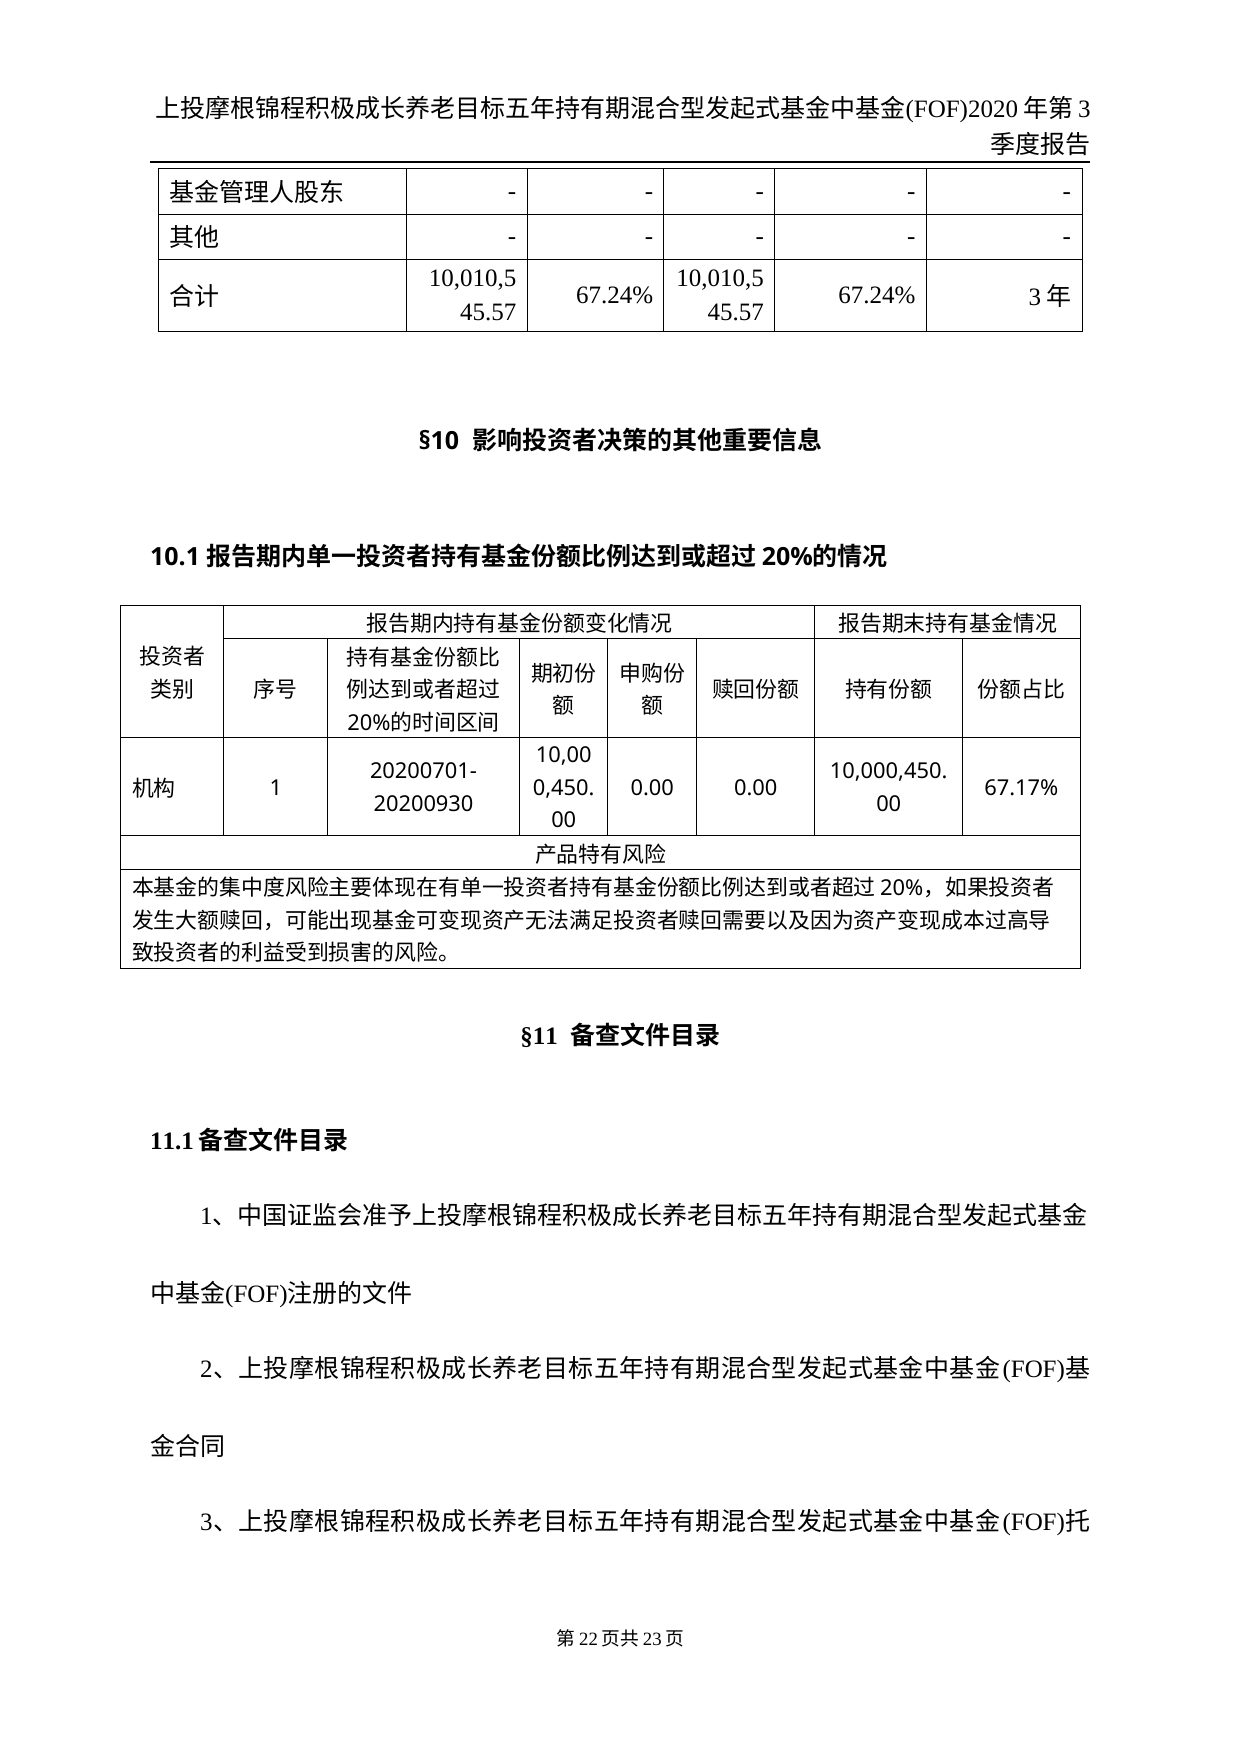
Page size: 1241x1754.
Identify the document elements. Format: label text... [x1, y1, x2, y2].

text 1、中国证监会准予上投摩根锦程积极成长养老目标五年持有期混合型发起式基金中基金(FOF)注册的文件 [150, 1181, 1090, 1324]
table_cell - [528, 215, 663, 259]
text 2、上投摩根锦程积极成长养老目标五年持有期混合型发起式基金中基金(FOF)基金合同 [150, 1334, 1090, 1477]
table_cell 0.00 [697, 738, 814, 835]
table_cell 赎回份额 [697, 639, 814, 737]
table_cell 机构 [121, 738, 223, 835]
table_cell 份额占比 [963, 639, 1080, 737]
text 10.1 报告期内单一投资者持有基金份额比例达到或超过20%的情况 [150, 522, 1090, 587]
table_cell 67.24% [775, 260, 926, 331]
table_cell - [407, 169, 527, 214]
table_cell 本基金的集中度风险主要体现在有单一投资者持有基金份额比例达到或者超过20%，如果投资者发生大额赎回，可能出现基金可变现资产无法满足投资者赎回需要以及因为资产变现成本过高导致投资者的利益受到损害的风险。 [121, 870, 1080, 967]
table_cell 10,000,450.00 [520, 738, 607, 835]
table_cell 67.24% [528, 260, 663, 331]
table_cell 67.17% [963, 738, 1080, 835]
table_header 报告期内持有基金份额变化情况 [224, 606, 814, 638]
table_cell 申购份额 [608, 639, 696, 737]
table_cell 合计 [159, 260, 406, 331]
table_cell - [664, 169, 774, 214]
table_cell 10,000,450.00 [815, 738, 962, 835]
table_cell 10,010,545.57 [407, 260, 527, 331]
table_cell - [664, 215, 774, 259]
subtitle §11 备查文件目录 [150, 1001, 1090, 1066]
table_cell 0.00 [608, 738, 696, 835]
table_cell 其他 [159, 215, 406, 259]
table_cell - [775, 169, 926, 214]
table_cell 10,010,545.57 [664, 260, 774, 331]
table_cell 期初份额 [520, 639, 607, 737]
table_cell 1 [224, 738, 327, 835]
table_cell 序号 [224, 639, 327, 737]
table_cell 20200701-20200930 [328, 738, 519, 835]
table_cell - [927, 215, 1082, 259]
table_cell - [775, 215, 926, 259]
table_header 报告期末持有基金情况 [815, 606, 1080, 638]
table_cell 产品特有风险 [121, 836, 1080, 869]
table_cell - [528, 169, 663, 214]
table_header 投资者类别 [121, 606, 223, 737]
text 11.1备查文件目录 [150, 1106, 1090, 1171]
subtitle §10 影响投资者决策的其他重要信息 [150, 406, 1090, 471]
table_cell 持有基金份额比例达到或者超过20%的时间区间 [328, 639, 519, 737]
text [150, 1487, 1090, 1552]
table_cell - [927, 169, 1082, 214]
table_cell 3年 [927, 260, 1082, 331]
table_cell 持有份额 [815, 639, 962, 737]
table_cell 基金管理人股东 [159, 169, 406, 214]
table_cell - [407, 215, 527, 259]
